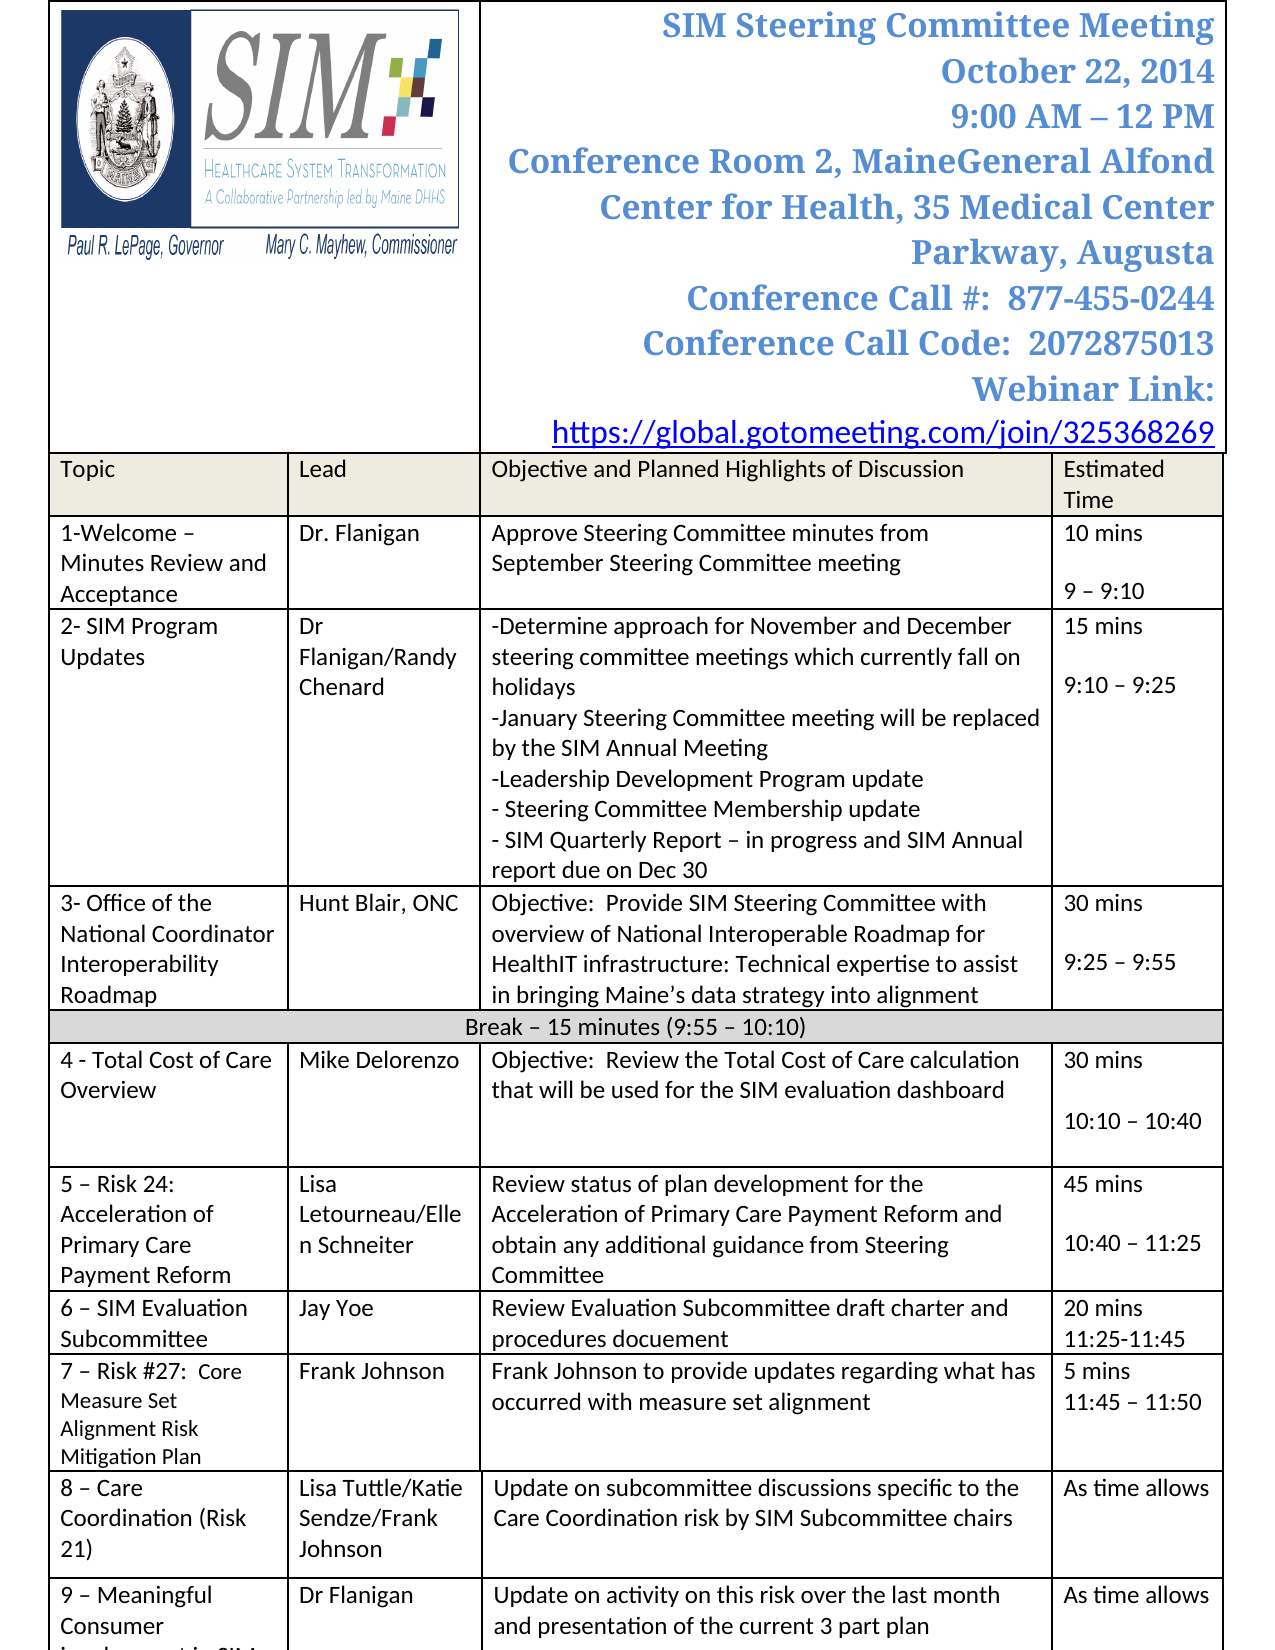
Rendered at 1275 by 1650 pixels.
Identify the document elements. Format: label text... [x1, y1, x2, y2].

table_cell 4 - Total Cost of Care Overview [50, 1044, 287, 1166]
table_cell Break – 15 minutes (9:55 – 10:10) [50, 1011, 1222, 1042]
table_cell 6 – SIM Evaluation Subcommittee [50, 1292, 287, 1353]
table_cell Objective and Planned Highlights of Discussion [481, 454, 1051, 515]
table_cell 15 mins 9:10 – 9:25 [1053, 610, 1222, 885]
table_cell Frank Johnson [289, 1355, 479, 1470]
table_cell As time allows [1053, 1472, 1222, 1577]
table_cell Topic [50, 454, 287, 515]
table_cell 30 mins 9:25 – 9:55 [1053, 887, 1222, 1009]
table_cell Update on subcommittee discussions specific to the Care Coordination risk by SIM Subcommittee chairs [483, 1472, 1051, 1577]
table_cell 30 mins 10:10 – 10:40 [1053, 1044, 1222, 1166]
table_cell 3- Office of the National Coordinator Interoperability Roadmap [50, 887, 287, 1009]
table_cell Frank Johnson to provide updates regarding what has occurred with measure set alignment [481, 1355, 1051, 1470]
picture [60, 8, 460, 262]
table_cell Mike Delorenzo [289, 1044, 479, 1166]
table_cell Objective: Provide SIM Steering Committee with overview of National Interoperable Roadmap for HealthIT infrastructure: Technical expertise to assist in bringing Maine’s data strategy into alignment [481, 887, 1051, 1009]
table_header [50, 2, 479, 452]
table_cell Lisa Letourneau/Ellen Schneiter [289, 1168, 479, 1290]
table_cell Update on activity on this risk over the last month and presentation of the current 3 part plan [483, 1579, 1051, 1650]
table_cell Approve Steering Committee minutes from September Steering Committee meeting [481, 517, 1051, 608]
table_cell 20 mins 11:25-11:45 [1053, 1292, 1222, 1353]
table_cell Estimated Time [1053, 454, 1222, 515]
table_cell Objective: Review the Total Cost of Care calculation that will be used for the SIM evaluation dashboard [481, 1044, 1051, 1166]
table_cell 45 mins 10:40 – 11:25 [1053, 1168, 1222, 1290]
table_cell 7 – Risk #27: Core Measure Set Alignment Risk Mitigation Plan [50, 1355, 287, 1470]
table_cell 2- SIM Program Updates [50, 610, 287, 885]
table_cell 9 – Meaningful Consumer involvement in SIM (Risk 28) [50, 1579, 287, 1650]
table_cell Hunt Blair, ONC [289, 887, 479, 1009]
table_cell Review Evaluation Subcommittee draft charter and procedures docuement [481, 1292, 1051, 1353]
table_cell Dr. Flanigan [289, 517, 479, 608]
table_cell -Determine approach for November and December steering committee meetings which currently fall on holidays -January Steering Committee meeting will be replaced by the SIM Annual Meeting -Leadership Development Program update - Steering Committee Membership update - SIM Quarterly Report – in progress and SIM Annual report due on Dec 30 [481, 610, 1051, 885]
table_cell 8 – Care Coordination (Risk 21) [50, 1472, 287, 1577]
table_header SIM Steering Committee Meeting October 22, 2014 9:00 AM – 12 PM Conference Room 2, MaineGeneral Alfond Center for Health, 35 Medical Center Parkway, Augusta Conference Call #: 877-455-0244 Conference Call Code: 2072875013 Webinar Link: https://global.gotomeeting.com/join/325368269 [481, 2, 1225, 452]
table_cell Lisa Tuttle/Katie Sendze/Frank Johnson [289, 1472, 481, 1577]
table_cell Review status of plan development for the Acceleration of Primary Care Payment Reform and obtain any additional guidance from Steering Committee [481, 1168, 1051, 1290]
table_cell Lead [289, 454, 479, 515]
table_cell 1-Welcome – Minutes Review and Acceptance [50, 517, 287, 608]
table_cell 10 mins 9 – 9:10 [1053, 517, 1222, 608]
table_cell Dr Flanigan/Randy Chenard [289, 610, 479, 885]
table_cell 5 – Risk 24: Acceleration of Primary Care Payment Reform [50, 1168, 287, 1290]
table_cell 5 mins 11:45 – 11:50 [1053, 1355, 1222, 1470]
table_cell As time allows [1053, 1579, 1222, 1650]
table_cell Dr Flanigan [289, 1579, 481, 1650]
table_cell Jay Yoe [289, 1292, 479, 1353]
